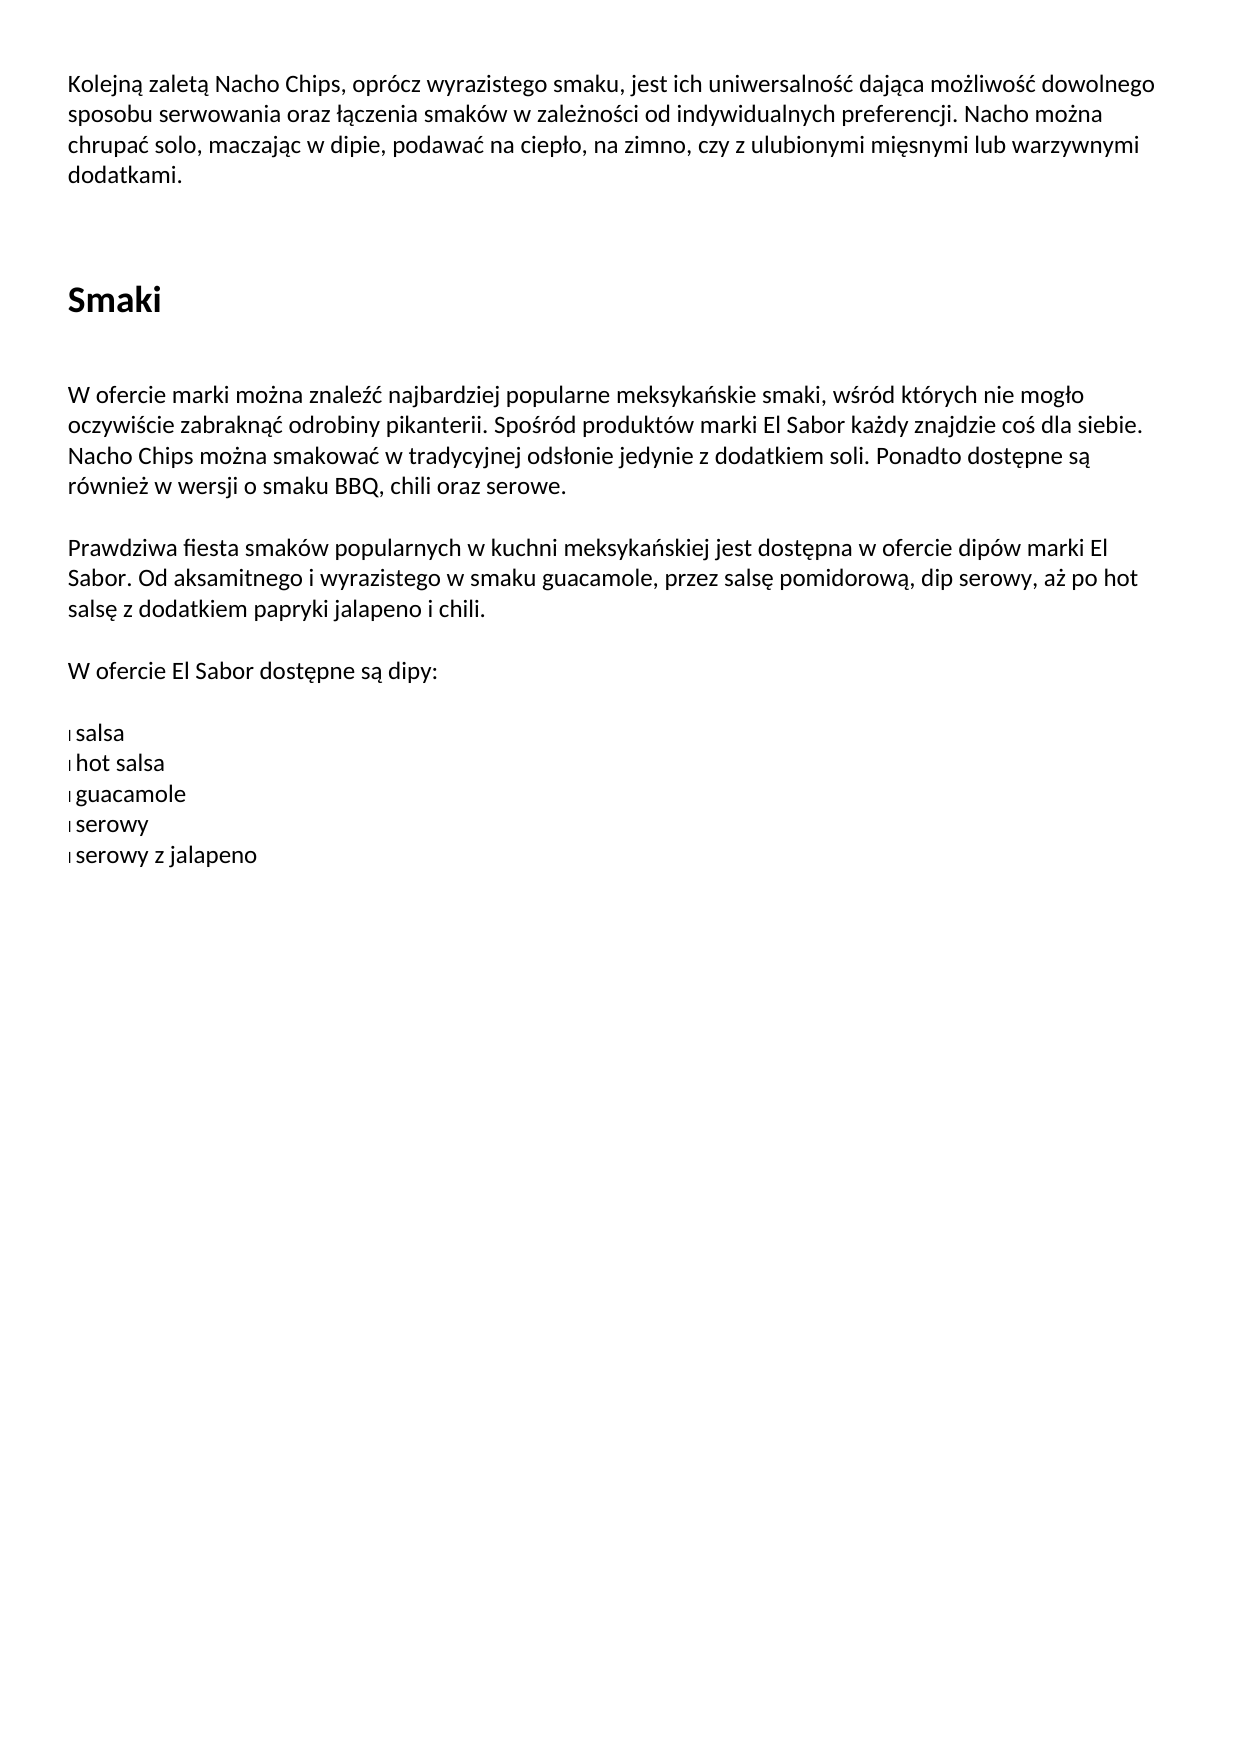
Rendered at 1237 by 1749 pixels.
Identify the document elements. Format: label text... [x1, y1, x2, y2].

text l salsa [68, 717, 1169, 747]
text l hot salsa [68, 747, 1169, 778]
text Smaki [68, 276, 1169, 322]
text Prawdziwa fiesta smaków popularnych w kuchni meksykańskiej jest dostępna w ofercie dipów marki El Sabor. Od aksamitnego i wyrazistego w smaku guacamole, przez salsę pomidorową, dip serowy, aż po hot salsę z dodatkiem papryki jalapeno i chili. [68, 532, 1169, 624]
text Kolejną zaletą Nacho Chips, oprócz wyrazistego smaku, jest ich uniwersalność dająca możliwość dowolnego sposobu serwowania oraz łączenia smaków w zależności od indywidualnych preferencji. Nacho można chrupać solo, maczając w dipie, podawać na ciepło, na zimno, czy z ulubionymi mięsnymi lub warzywnymi dodatkami. [68, 68, 1169, 190]
text l serowy [68, 808, 1169, 839]
text W ofercie El Sabor dostępne są dipy: [68, 655, 1169, 685]
text l serowy z jalapeno [68, 839, 1169, 869]
text W ofercie marki można znaleźć najbardziej popularne meksykańskie smaki, wśród których nie mogło oczywiście zabraknąć odrobiny pikanterii. Spośród produktów marki El Sabor każdy znajdzie coś dla siebie. Nacho Chips można smakować w tradycyjnej odsłonie jedynie z dodatkiem soli. Ponadto dostępne są również w wersji o smaku BBQ, chili oraz serowe. [68, 379, 1169, 501]
text l guacamole [68, 778, 1169, 808]
